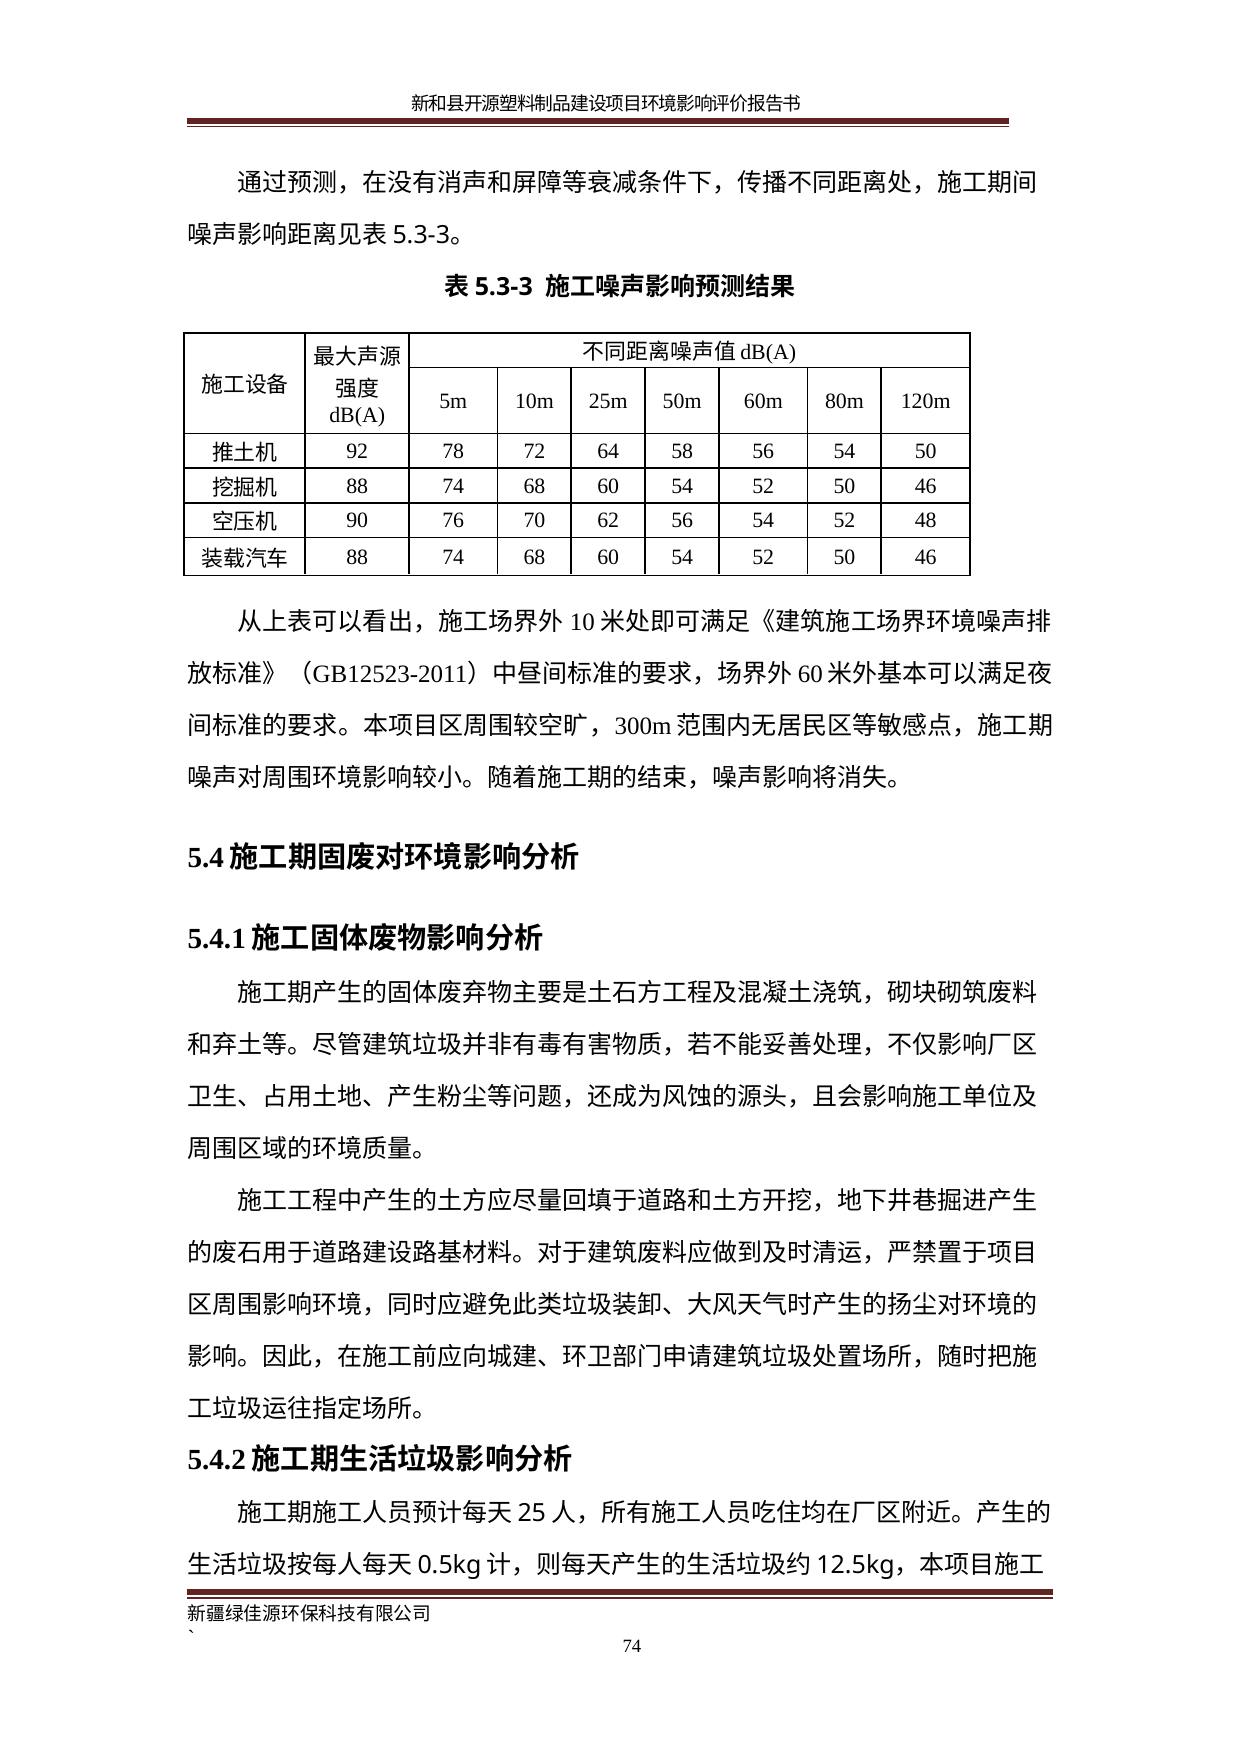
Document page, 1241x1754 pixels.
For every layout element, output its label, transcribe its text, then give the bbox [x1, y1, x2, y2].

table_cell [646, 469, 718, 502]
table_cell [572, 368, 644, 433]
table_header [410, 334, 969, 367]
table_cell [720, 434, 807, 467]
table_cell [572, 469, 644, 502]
text 5.4施工期固废对环境影响分析 [187, 826, 1053, 878]
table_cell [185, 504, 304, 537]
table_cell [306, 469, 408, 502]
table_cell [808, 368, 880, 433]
text 通过预测，在没有消声和屏障等衰减条件下，传播不同距离处，施工期间噪声影响距离见表5.3-3。 [187, 150, 1053, 254]
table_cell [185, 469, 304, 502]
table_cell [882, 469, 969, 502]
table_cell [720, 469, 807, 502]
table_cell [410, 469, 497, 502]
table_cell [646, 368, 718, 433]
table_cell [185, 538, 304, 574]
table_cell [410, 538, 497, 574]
text 施工期产生的固体废弃物主要是土石方工程及混凝土浇筑，砌块砌筑废料和弃土等。尽管建筑垃圾并非有毒有害物质，若不能妥善处理，不仅影响厂区卫生、占用土地、产生粉尘等问题，还成为风蚀的源头，且会影响施工单位及周围区域的环境质量。 [187, 959, 1053, 1168]
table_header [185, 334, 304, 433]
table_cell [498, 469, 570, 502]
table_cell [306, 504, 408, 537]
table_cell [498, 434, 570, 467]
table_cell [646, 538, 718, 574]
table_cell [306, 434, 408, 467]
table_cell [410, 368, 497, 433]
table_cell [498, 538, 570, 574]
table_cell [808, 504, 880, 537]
text 从上表可以看出，施工场界外10米处即可满足《建筑施工场界环境噪声排放标准》（GB12523-2011）中昼间标准的要求，场界外60米外基本可以满足夜间标准的要求。本项目区周围较空旷，300m范围内无居民区等敏感点，施工期噪声对周围环境影响较小。随着施工期的结束，噪声影响将消失。 [187, 588, 1053, 797]
subtitle 5.4.2施工期生活垃圾影响分析 [187, 1428, 1053, 1480]
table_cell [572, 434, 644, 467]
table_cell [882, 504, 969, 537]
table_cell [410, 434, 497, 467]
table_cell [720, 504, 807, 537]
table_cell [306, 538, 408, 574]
subtitle 5.4.1施工固体废物影响分析 [187, 907, 1053, 959]
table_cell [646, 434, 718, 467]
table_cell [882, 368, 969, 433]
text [187, 1480, 1053, 1584]
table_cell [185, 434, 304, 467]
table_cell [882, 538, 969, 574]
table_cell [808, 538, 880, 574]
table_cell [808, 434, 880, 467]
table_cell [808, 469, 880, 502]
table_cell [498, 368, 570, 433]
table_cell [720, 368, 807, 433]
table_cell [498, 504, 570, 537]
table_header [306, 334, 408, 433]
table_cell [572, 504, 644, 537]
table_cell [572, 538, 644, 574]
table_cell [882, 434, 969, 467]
text 表5.3-3 施工噪声影响预测结果 [187, 267, 1053, 303]
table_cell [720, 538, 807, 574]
text 施工工程中产生的土方应尽量回填于道路和土方开挖，地下井巷掘进产生的废石用于道路建设路基材料。对于建筑废料应做到及时清运，严禁置于项目区周围影响环境，同时应避免此类垃圾装卸、大风天气时产生的扬尘对环境的影响。因此，在施工前应向城建、环卫部门申请建筑垃圾处置场所，随时把施工垃圾运往指定场所。 [187, 1168, 1053, 1428]
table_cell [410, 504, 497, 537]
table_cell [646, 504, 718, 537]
